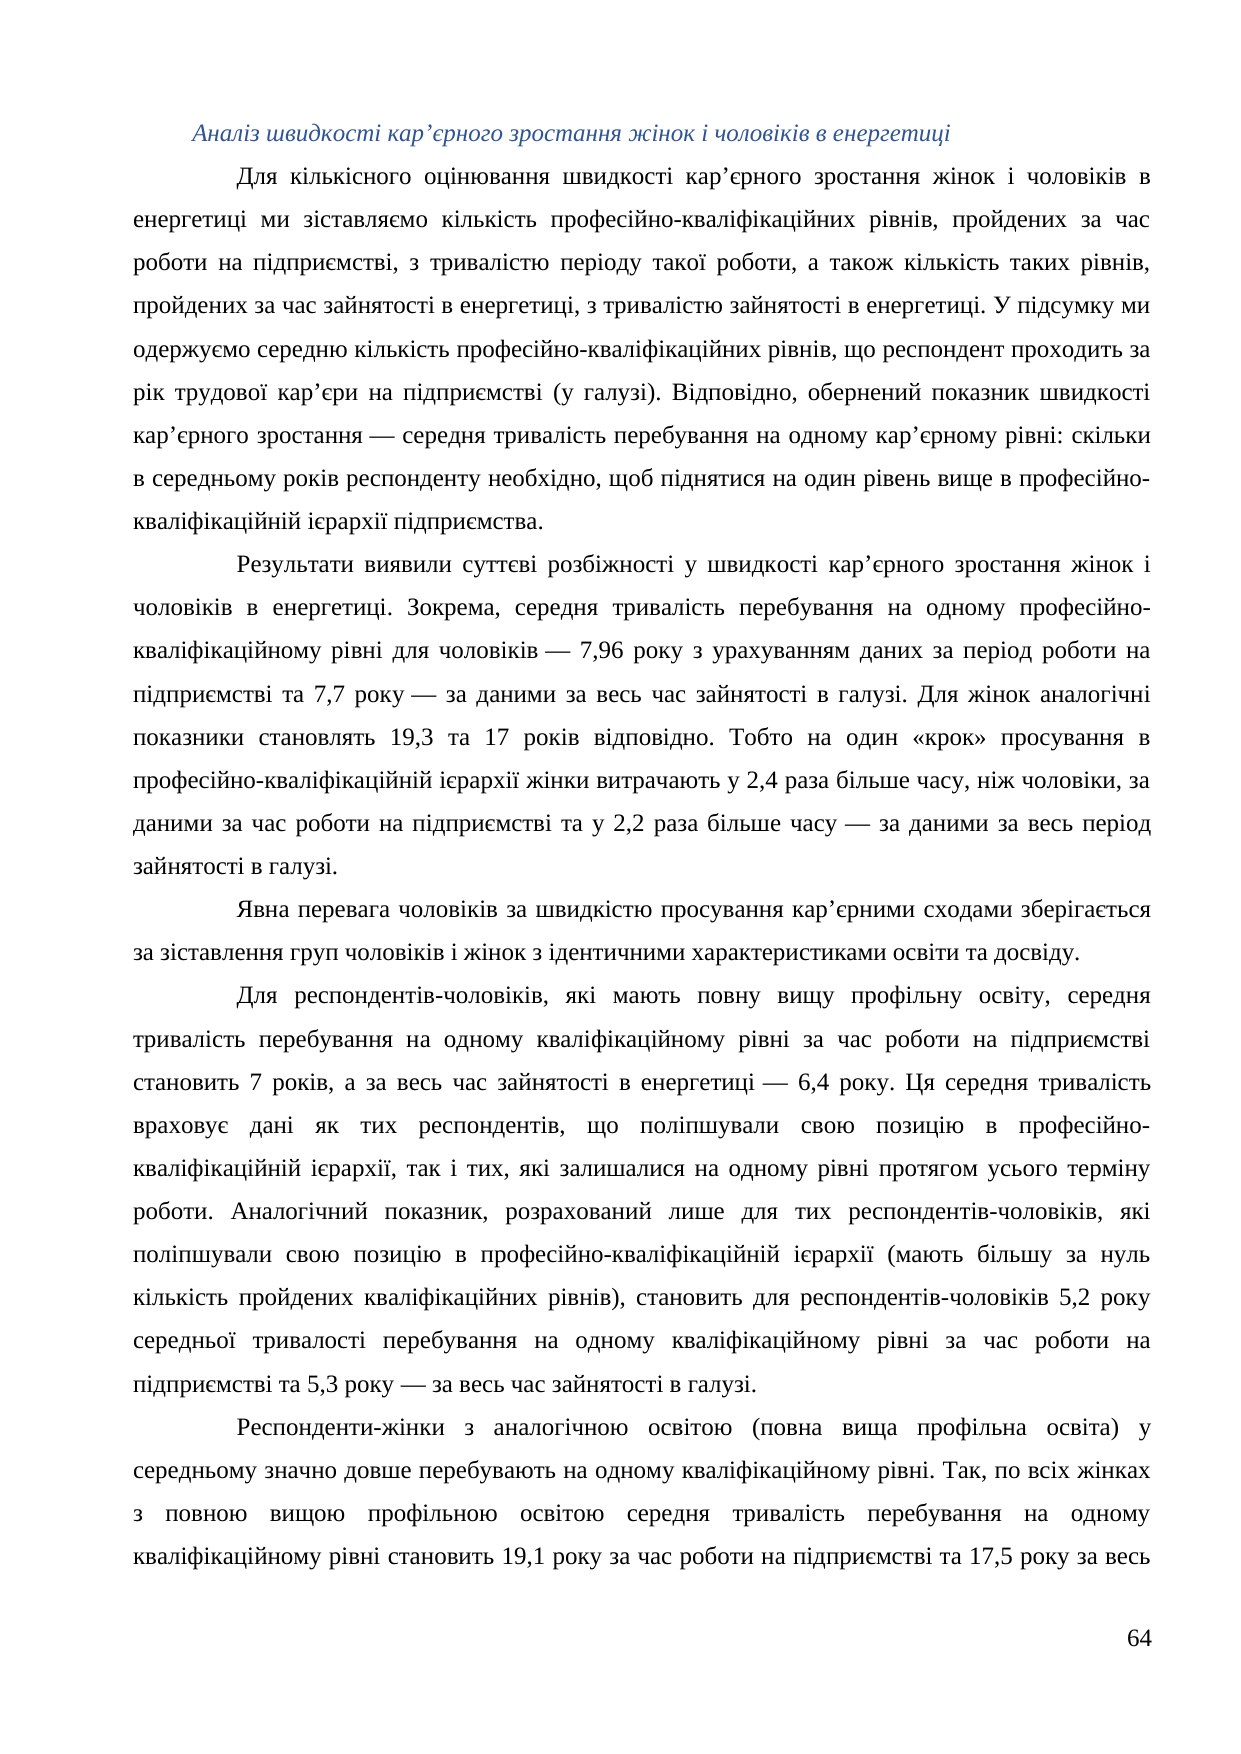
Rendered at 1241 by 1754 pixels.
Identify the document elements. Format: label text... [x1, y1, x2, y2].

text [133, 1412, 1152, 1570]
text Для респондентів-чоловіків, які мають повну вищу профільну освіту, середня тривалість перебування на одному кваліфікаційному рівні за час роботи на підприємстві становить 7 років, а за весь час зайнятості в енергетиці — 6,4 року. Ця середня тривалість враховує дані як тих респондентів, що поліпшували свою позицію в професійно-кваліфікаційній ієрархії, так і тих, які залишалися на одному рівні протягом усього терміну роботи. Аналогічний показник, розрахований лише для тих респондентів-чоловіків, які поліпшували свою позицію в професійно-кваліфікаційній ієрархії (мають більшу за нуль кількість пройдених кваліфікаційних рівнів), становить для респондентів-чоловіків 5,2 року середньої тривалості перебування на одному кваліфікаційному рівні за час роботи на підприємстві та 5,3 року — за весь час зайнятості в галузі. [133, 981, 1152, 1397]
text Для кількісного оцінювання швидкості кар’єрного зростання жінок і чоловіків в енергетиці ми зіставляємо кількість професійно-кваліфікаційних рівнів, пройдених за час роботи на підприємстві, з тривалістю періоду такої роботи, а також кількість таких рівнів, пройдених за час зайнятості в енергетиці, з тривалістю зайнятості в енергетиці. У підсумку ми одержуємо середню кількість професійно-кваліфікаційних рівнів, що респондент проходить за рік трудової кар’єри на підприємстві (у галузі). Відповідно, обернений показник швидкості кар’єрного зростання — середня тривалість перебування на одному кар’єрному рівні: скільки в середньому років респонденту необхідно, щоб піднятися на один рівень вище в професійно-кваліфікаційній ієрархії підприємства. [133, 161, 1152, 535]
text Аналіз швидкості кар’єрного зростання жінок і чоловіків в енергетиці [133, 118, 1152, 147]
text Результати виявили суттєві розбіжності у швидкості кар’єрного зростання жінок і чоловіків в енергетиці. Зокрема, середня тривалість перебування на одному професійно-кваліфікаційному рівні для чоловіків — 7,96 року з урахуванням даних за період роботи на підприємстві та 7,7 року — за даними за весь час зайнятості в галузі. Для жінок аналогічні показники становлять 19,3 та 17 років відповідно. Тобто на один «крок» просування в професійно-кваліфікаційній ієрархії жінки витрачають у 2,4 раза більше часу, ніж чоловіки, за даними за час роботи на підприємстві та у 2,2 раза більше часу — за даними за весь період зайнятості в галузі. [133, 549, 1152, 880]
text Явна перевага чоловіків за швидкістю просування кар’єрними сходами зберігається за зіставлення груп чоловіків і жінок з ідентичними характеристиками освіти та досвіду. [133, 894, 1152, 966]
